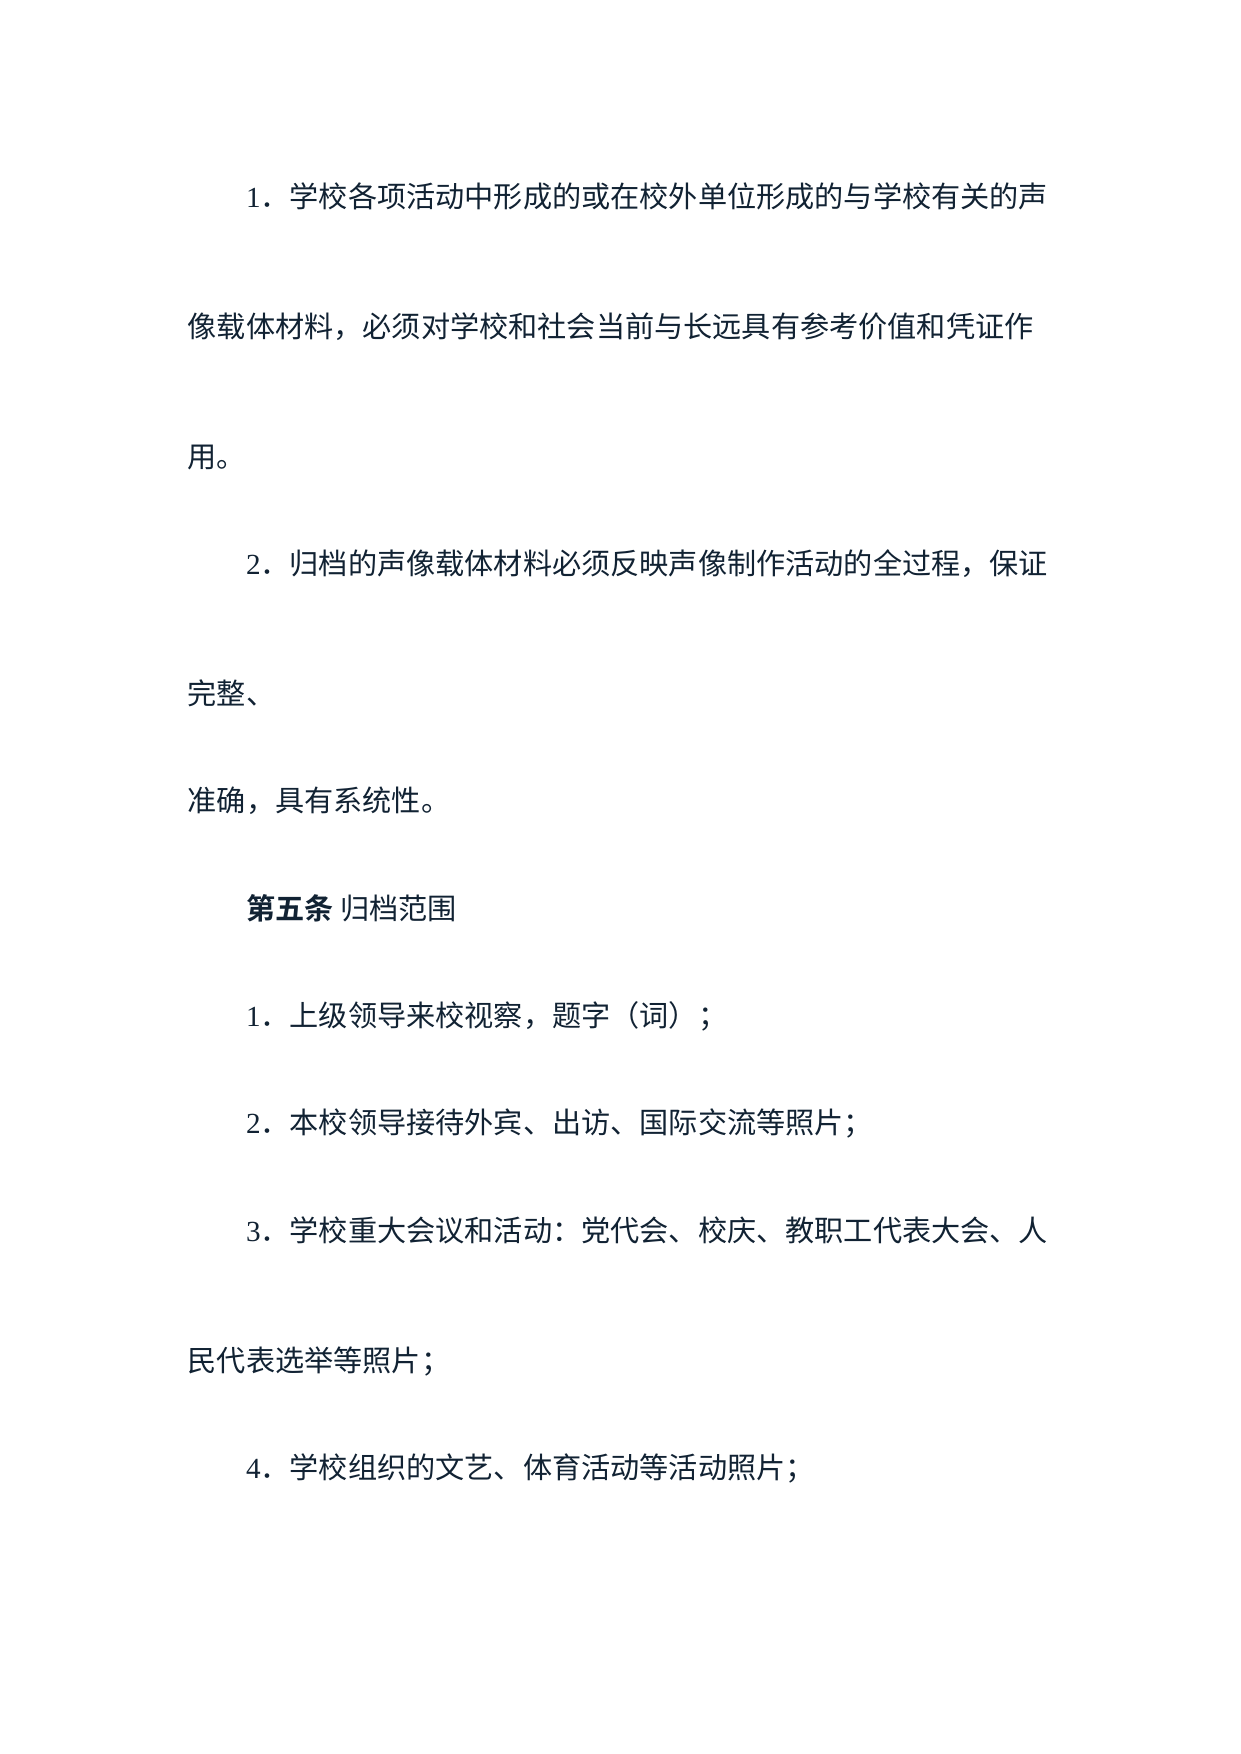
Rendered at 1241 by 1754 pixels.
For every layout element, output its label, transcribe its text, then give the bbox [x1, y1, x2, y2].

text 3．学校重大会议和活动：党代会、校庆、教职工代表大会、人民代表选举等照片； [187, 1196, 1053, 1391]
text 第五条 归档范围 [187, 874, 1053, 939]
text 4．学校组织的文艺、体育活动等活动照片； [187, 1433, 1053, 1498]
text 1．上级领导来校视察，题字（词）； [187, 981, 1053, 1046]
text 2．归档的声像载体材料必须反映声像制作活动的全过程，保证完整、 [187, 529, 1053, 724]
text 2．本校领导接待外宾、出访、国际交流等照片； [187, 1088, 1053, 1153]
text 准确，具有系统性。 [187, 767, 1053, 832]
text 1．学校各项活动中形成的或在校外单位形成的与学校有关的声像载体材料，必须对学校和社会当前与长远具有参考价值和凭证作用。 [187, 162, 1053, 487]
